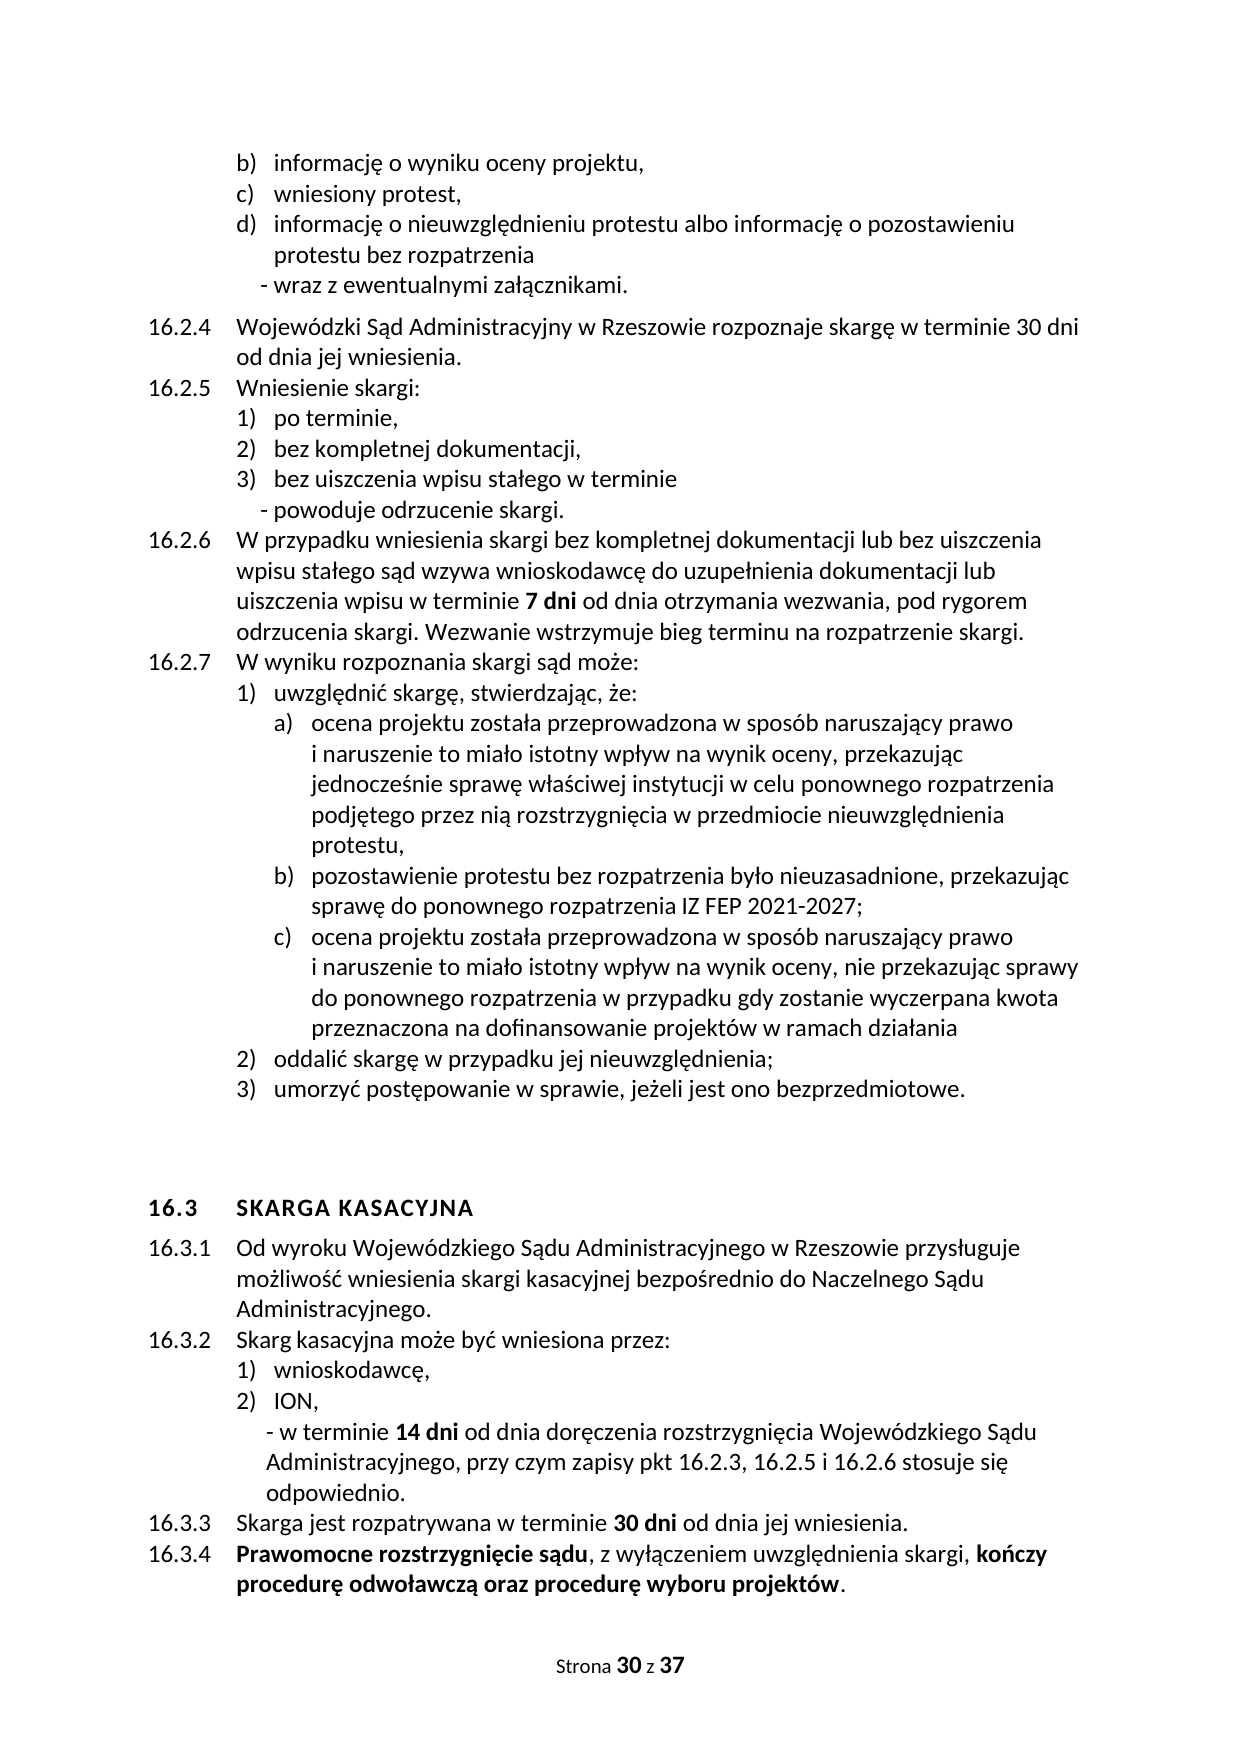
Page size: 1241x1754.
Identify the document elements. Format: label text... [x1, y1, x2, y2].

list ocena projektu została przeprowadzona w sposób naruszający prawo i naruszenie to miało istotny wpływ na wynik oceny, przekazując jednocześnie sprawę właściwej instytucji w celu ponownego rozpatrzenia podjętego przez nią rozstrzygnięcia w przedmiocie nieuwzględnienia protestu, [274, 707, 1093, 860]
list 16.3.1 Od wyroku Wojewódzkiego Sądu Administracyjnego w Rzeszowie przysługuje możliwość wniesienia skargi kasacyjnej bezpośrednio do Naczelnego Sądu Administracyjnego. [148, 1233, 1093, 1324]
list uwzględnić skargę, stwierdzając, że: [236, 677, 1093, 707]
list po terminie, [236, 402, 1093, 433]
list wnioskodawcę, [236, 1355, 1093, 1385]
list ocena projektu została przeprowadzona w sposób naruszający prawo i naruszenie to miało istotny wpływ na wynik oceny, nie przekazując sprawy do ponownego rozpatrzenia w przypadku gdy zostanie wyczerpana kwota przeznaczona na dofinansowanie projektów w ramach działania [274, 921, 1093, 1043]
list Skarga jest rozpatrywana w terminie 30 dni od dnia jej wniesienia. [148, 1507, 1093, 1538]
list Prawomocne rozstrzygnięcie sądu, z wyłączeniem uwzględnienia skargi, kończy procedurę odwoławczą oraz procedurę wyboru projektów. [148, 1538, 1093, 1599]
list informację o nieuwzględnieniu protestu albo informację o pozostawieniu protestu bez rozpatrzenia [236, 209, 1093, 270]
list oddalić skargę w przypadku jej nieuwzględnienia; [236, 1043, 1093, 1074]
text - w terminie 14 dni od dnia doręczenia rozstrzygnięcia Wojewódzkiego Sądu Administracyjnego, przy czym zapisy pkt 16.2.3, 16.2.5 i 16.2.6 stosuje się odpowiednio. [266, 1416, 1093, 1507]
list bez kompletnej dokumentacji, [236, 433, 1093, 463]
list Wojewódzki Sąd Administracyjny w Rzeszowie rozpoznaje skargę w terminie 30 dni od dnia jej wniesienia. [148, 311, 1093, 372]
list wniesiony protest, [236, 178, 1093, 209]
subtitle Skarga kasacyjna [148, 1192, 1093, 1222]
list W przypadku wniesienia skargi bez kompletnej dokumentacji lub bez uiszczenia wpisu stałego sąd wzywa wnioskodawcę do uzupełnienia dokumentacji lub uiszczenia wpisu w terminie 7 dni od dnia otrzymania wezwania, pod rygorem odrzucenia skargi. Wezwanie wstrzymuje bieg terminu na rozpatrzenie skargi. [148, 524, 1093, 646]
text - wraz z ewentualnymi załącznikami. [260, 270, 1093, 300]
list bez uiszczenia wpisu stałego w terminie [236, 463, 1093, 494]
list Skarg kasacyjna może być wniesiona przez: [148, 1324, 1093, 1355]
list Wniesienie skargi: [148, 372, 1093, 402]
list umorzyć postępowanie w sprawie, jeżeli jest ono bezprzedmiotowe. [236, 1074, 1093, 1104]
list - powoduje odrzucenie skargi. [260, 494, 1093, 524]
list ION, [236, 1385, 1093, 1416]
list pozostawienie protestu bez rozpatrzenia było nieuzasadnione, przekazując sprawę do ponownego rozpatrzenia IZ FEP 2021-2027; [274, 860, 1093, 921]
list W wyniku rozpoznania skargi sąd może: [148, 646, 1093, 677]
list informację o wyniku oceny projektu, [236, 148, 1093, 178]
